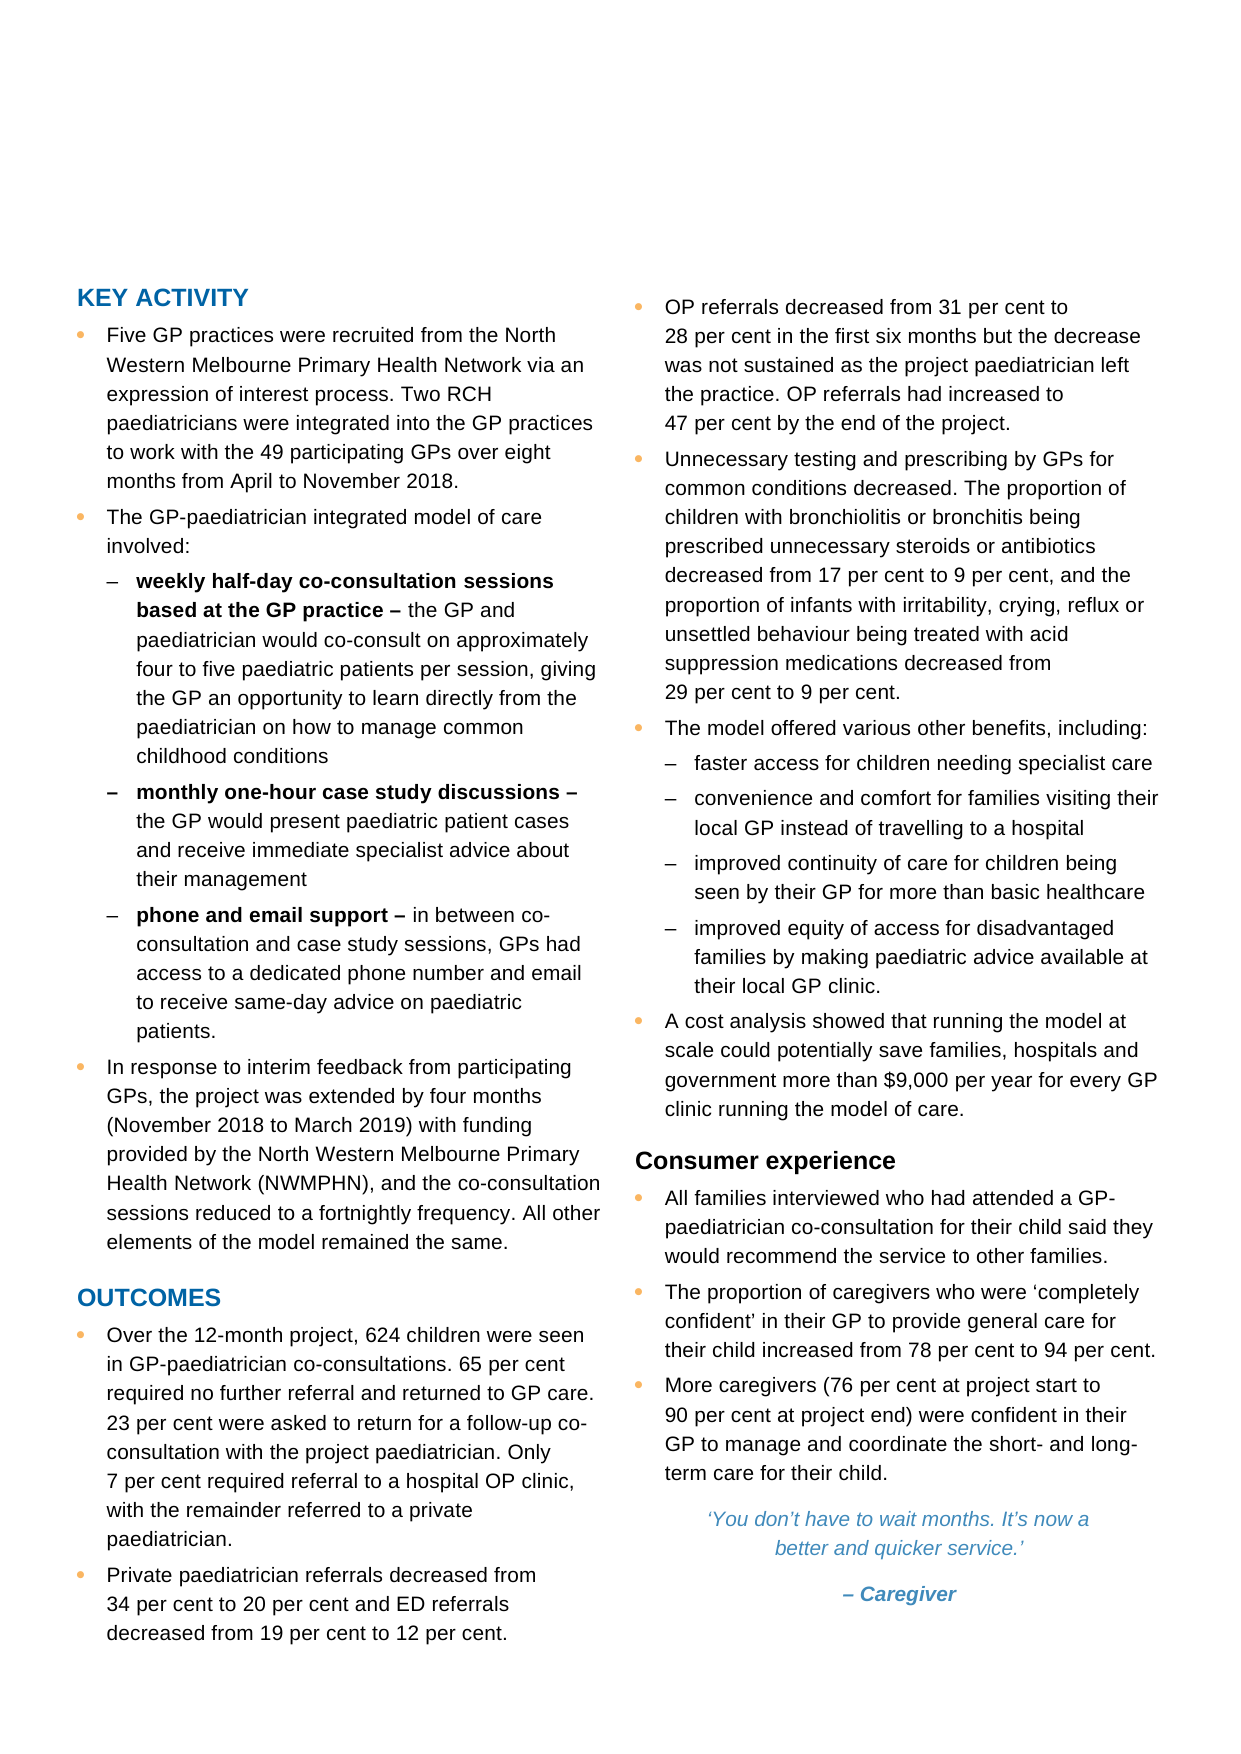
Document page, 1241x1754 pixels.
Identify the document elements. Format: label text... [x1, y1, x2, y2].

subtitle Consumer experience [635, 1146, 1163, 1174]
text OP referrals decreased from 31 per cent to 28 per cent in the first six months but the decrease was not sustained as the project paediatrician left the practice. OP referrals had increased to 47 per cent by the end of the project. [635, 289, 1163, 435]
text All families interviewed who had attended a GP-paediatrician co-consultation for their child said they would recommend the service to other families. [635, 1181, 1163, 1268]
text A cost analysis showed that running the model at scale could potentially save families, hospitals and government more than $9,000 per year for every GP clinic running the model of care. [635, 1004, 1163, 1121]
text improved equity of access for disadvantaged families by making paediatric advice available at their local GP clinic. [664, 910, 1163, 998]
text Five GP practices were recruited from the North Western Melbourne Primary Health Network via an expression of interest process. Two RCH paediatricians were integrated into the GP practices to work with the 49 participating GPs over eight months from April to November 2018. [77, 318, 605, 493]
text convenience and comfort for families visiting their local GP instead of travelling to a hospital [664, 781, 1163, 839]
text Private paediatrician referrals decreased from 34 per cent to 20 per cent and ED referrals decreased from 19 per cent to 12 per cent. [77, 1557, 605, 1645]
text Unnecessary testing and prescribing by GPs for common conditions decreased. The proportion of children with bronchiolitis or bronchitis being prescribed unnecessary steroids or antibiotics decreased from 17 per cent to 9 per cent, and the proportion of infants with irritability, crying, reflux or unsettled behaviour being treated with acid suppression medications decreased from 29 per cent to 9 per cent. [635, 441, 1163, 704]
text monthly one-hour case study discussions – the GP would present paediatric patient cases and receive immediate specialist advice about their management [106, 774, 605, 891]
text The model offered various other benefits, including: [635, 710, 1163, 739]
text faster access for children needing specialist care [664, 746, 1163, 775]
text ‘You don’t have to wait months. It’s now a better and quicker service.’ [694, 1501, 1104, 1560]
text More caregivers (76 per cent at project start to 90 per cent at project end) were confident in their GP to manage and coordinate the short- and long-term care for their child. [635, 1368, 1163, 1485]
text The proportion of caregivers who were ‘completely confident’ in their GP to provide general care for their child increased from 78 per cent to 94 per cent. [635, 1274, 1163, 1362]
text weekly half-day co-consultation sessions based at the GP practice – the GP and paediatrician would co-consult on approximately four to five paediatric patients per session, giving the GP an opportunity to learn directly from the paediatrician on how to manage common childhood conditions [106, 564, 605, 768]
subtitle Key activity [77, 283, 605, 312]
subtitle Outcomes [77, 1283, 605, 1311]
text improved continuity of care for children being seen by their GP for more than basic healthcare [664, 846, 1163, 904]
text – Caregiver [694, 1576, 1104, 1606]
text In response to interim feedback from participating GPs, the project was extended by four months (November 2018 to March 2019) with funding provided by the North Western Melbourne Primary Health Network (NWMPHN), and the co-consultation sessions reduced to a fortnightly frequency. All other elements of the model remained the same. [77, 1049, 605, 1253]
text The GP-paediatrician integrated model of care involved: [77, 499, 605, 558]
text phone and email support – in between co-consultation and case study sessions, GPs had access to a dedicated phone number and email to receive same-day advice on paediatric patients. [106, 897, 605, 1043]
text Over the 12-month project, 624 children were seen in GP-paediatrician co-consultations. 65 per cent required no further referral and returned to GP care. 23 per cent were asked to return for a follow-up co-consultation with the project paediatrician. Only 7 per cent required referral to a hospital OP clinic, with the remainder referred to a private paediatrician. [77, 1318, 605, 1551]
